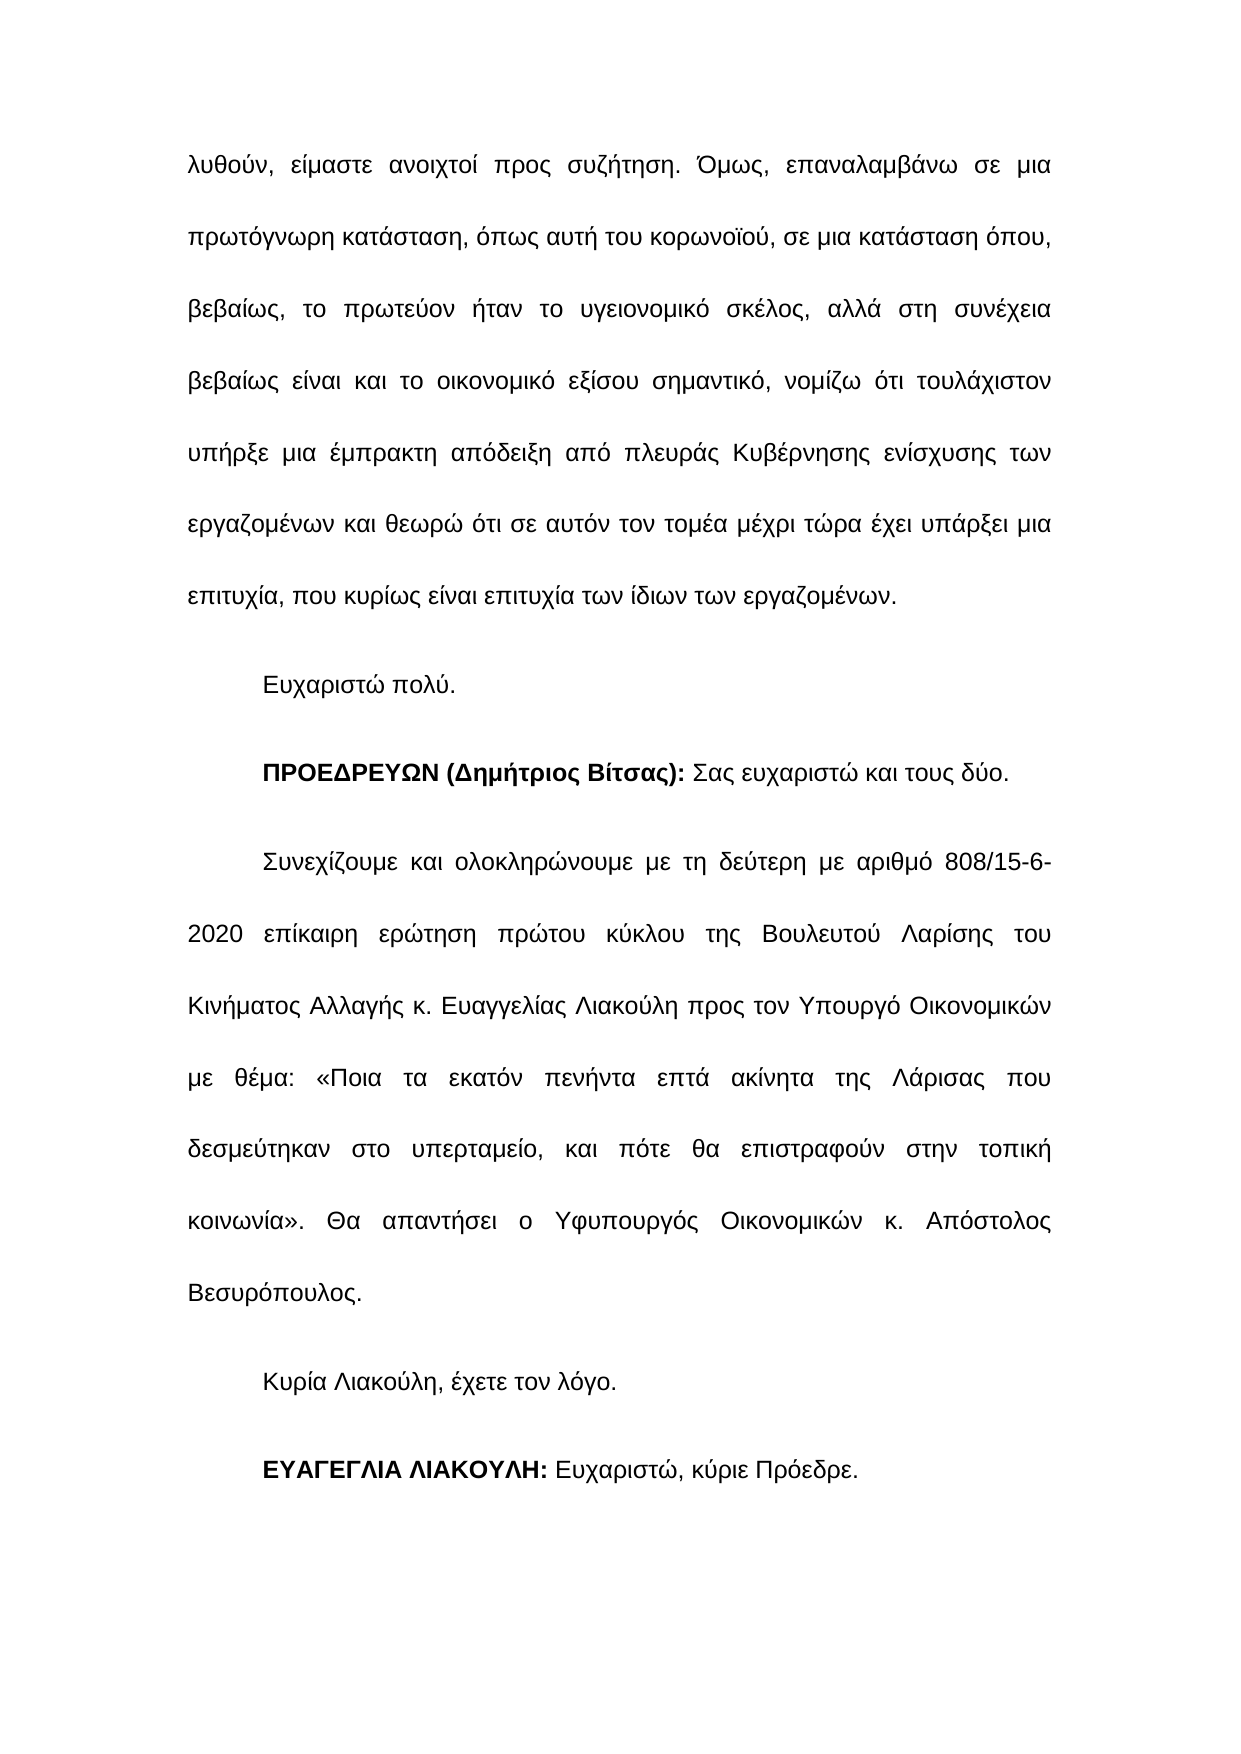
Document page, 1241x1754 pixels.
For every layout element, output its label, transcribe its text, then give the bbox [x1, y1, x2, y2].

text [187, 150, 1053, 610]
text Ευχαριστώ πολύ. [187, 670, 1053, 698]
text Κυρία Λιακούλη, έχετε τον λόγο. [187, 1367, 1053, 1395]
text ΕΥΑΓΕΓΛΙΑ ΛΙΑΚΟΥΛΗ: Ευχαριστώ, κύριε Πρόεδρε. [187, 1455, 1053, 1484]
text Συνεχίζουμε και ολοκληρώνουμε με τη δεύτερη με αριθμό 808/15-6-2020 επίκαιρη ερώτηση πρώτου κύκλου της Βουλευτού Λαρίσης του Κινήματος Αλλαγής κ. Ευαγγελίας Λιακούλη προς τον Υπουργό Οικονομικών με θέμα: «Ποια τα εκατόν πενήντα επτά ακίνητα της Λάρισας που δεσμεύτηκαν στο υπερταμείο, και πότε θα επιστραφούν στην τοπική κοινωνία». Θα απαντήσει ο Υφυπουργός Οικονομικών κ. Απόστολος Βεσυρόπουλος. [187, 847, 1053, 1307]
text ΠΡΟΕΔΡΕΥΩΝ (Δημήτριος Βίτσας): Σας ευχαριστώ και τους δύο. [187, 758, 1053, 787]
